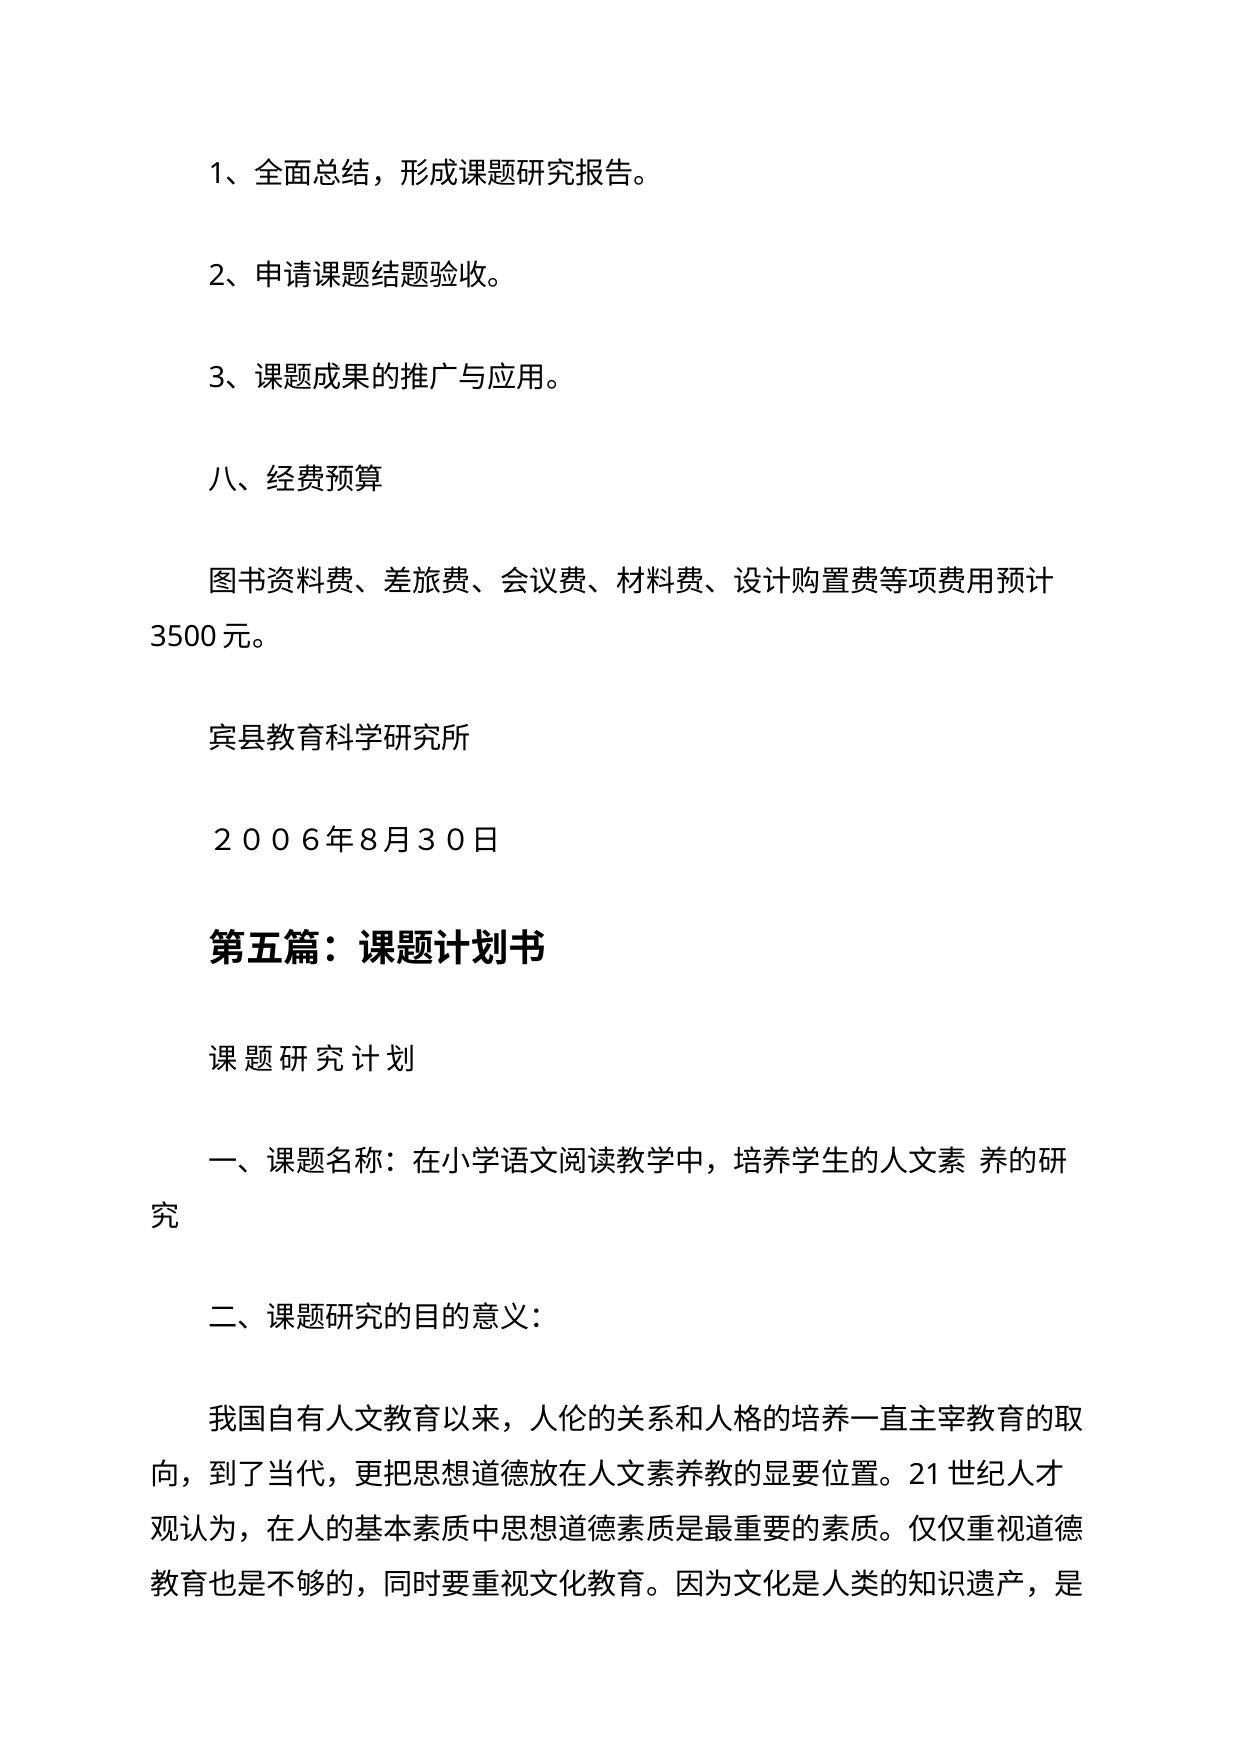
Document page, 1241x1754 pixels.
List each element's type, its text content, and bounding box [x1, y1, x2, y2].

text 二、课题研究的目的意义： [150, 1294, 1090, 1336]
text 1、全面总结，形成课题研究报告。 [150, 150, 1090, 192]
text 图书资料费、差旅费、会议费、材料费、设计购置费等项费用预计3500元。 [150, 558, 1090, 655]
text 2、申请课题结题验收。 [150, 252, 1090, 294]
text 3、课题成果的推广与应用。 [150, 354, 1090, 396]
text ２００６年８月３０日 [150, 816, 1090, 859]
text 课 题 研 究 计 划 [150, 1036, 1090, 1078]
text 八、经费预算 [150, 456, 1090, 498]
text 第五篇：课题计划书 [150, 918, 1090, 972]
text 一、课题名称：在小学语文阅读教学中，培养学生的人文素 养的研究 [150, 1137, 1090, 1234]
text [150, 1396, 1090, 1603]
text 宾县教育科学研究所 [150, 714, 1090, 757]
